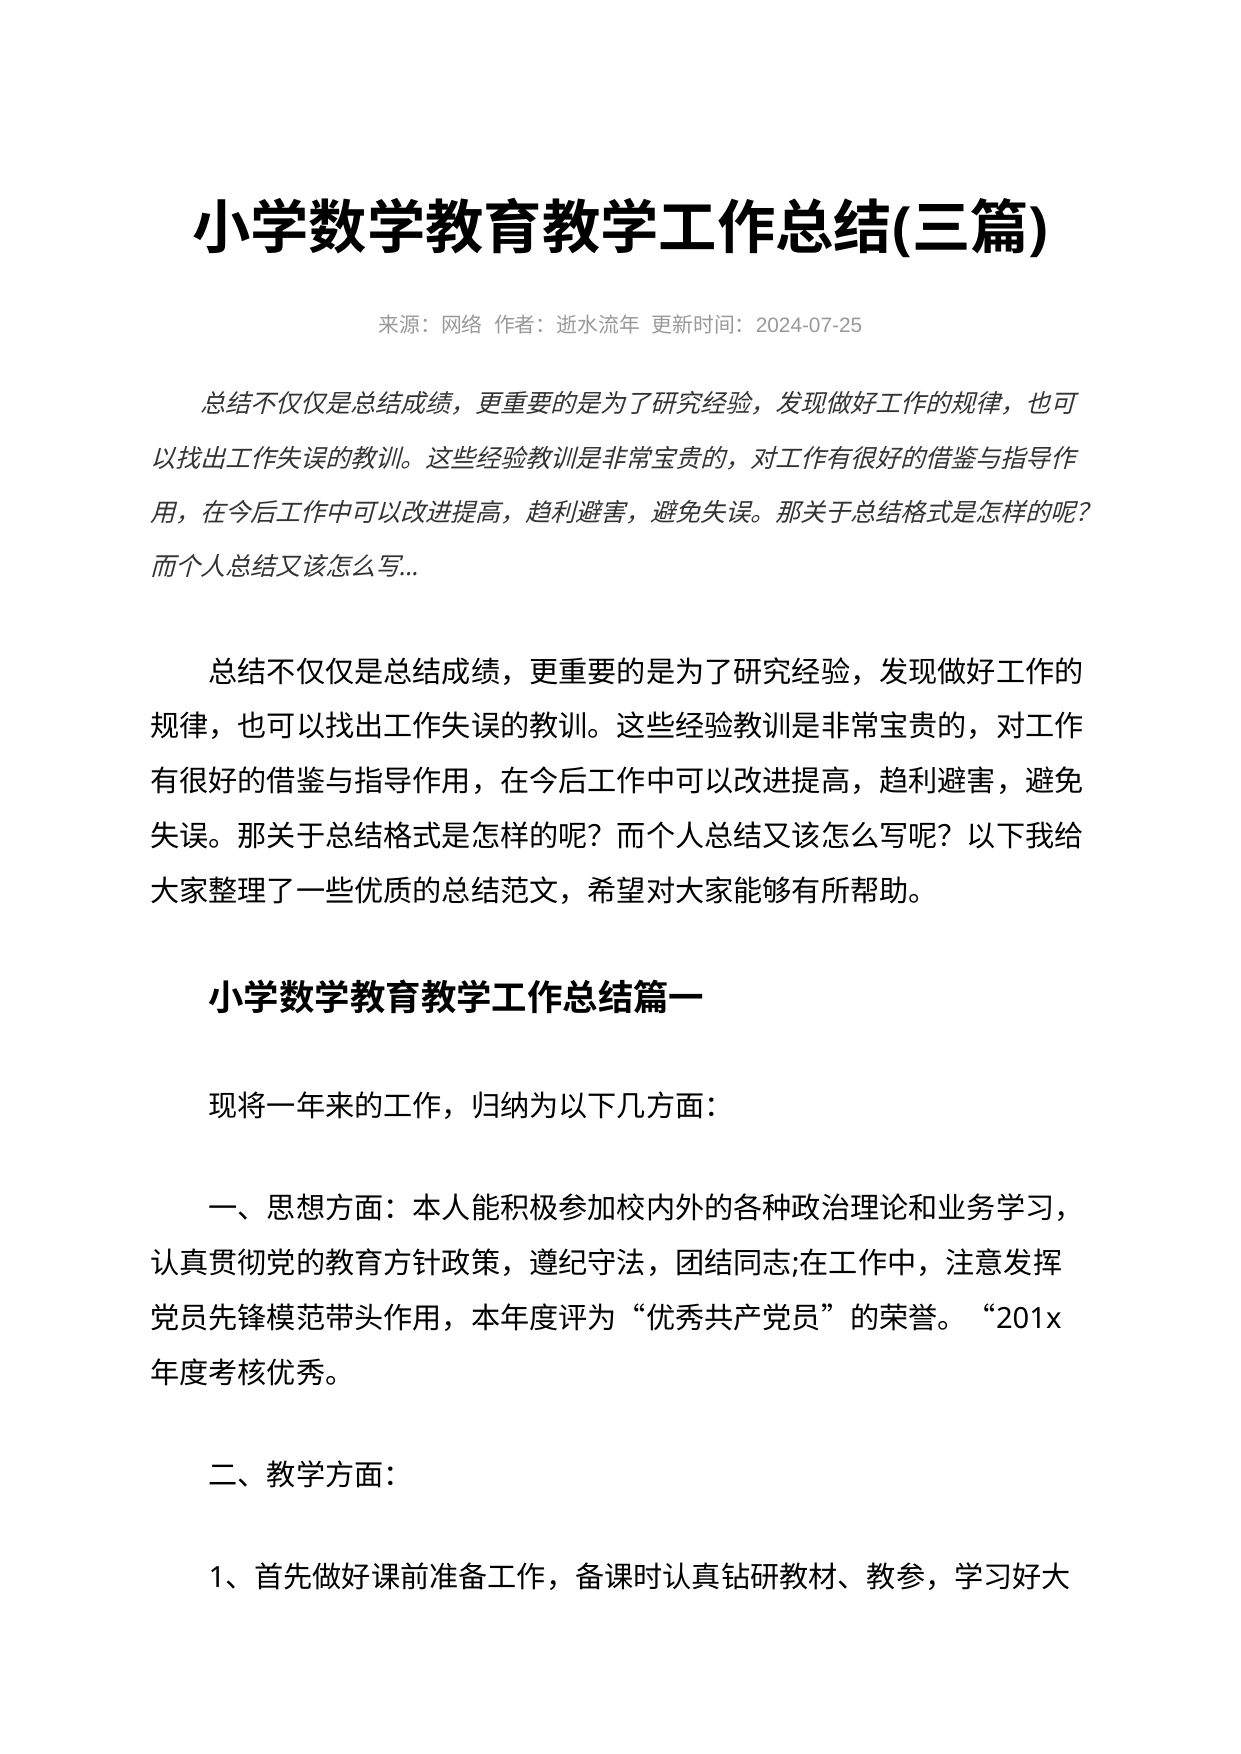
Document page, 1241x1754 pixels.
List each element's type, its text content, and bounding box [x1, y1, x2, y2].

text 总结不仅仅是总结成绩，更重要的是为了研究经验，发现做好工作的规律，也可以找出工作失误的教训。这些经验教训是非常宝贵的，对工作有很好的借鉴与指导作用，在今后工作中可以改进提高，趋利避害，避免失误。那关于总结格式是怎样的呢？而个人总结又该怎么写... [150, 384, 1090, 583]
text 来源：网络 作者：逝水流年 更新时间：2024-07-25 [150, 313, 1090, 337]
text 总结不仅仅是总结成绩，更重要的是为了研究经验，发现做好工作的规律，也可以找出工作失误的教训。这些经验教训是非常宝贵的，对工作有很好的借鉴与指导作用，在今后工作中可以改进提高，趋利避害，避免失误。那关于总结格式是怎样的呢？而个人总结又该怎么写呢？以下我给大家整理了一些优质的总结范文，希望对大家能够有所帮助。 [150, 648, 1090, 910]
text 现将一年来的工作，归纳为以下几方面： [150, 1083, 1090, 1125]
text 一、思想方面：本人能积极参加校内外的各种政治理论和业务学习，认真贯彻党的教育方针政策，遵纪守法，团结同志;在工作中，注意发挥党员先锋模范带头作用，本年度评为“优秀共产党员”的荣誉。“201x年度考核优秀。 [150, 1185, 1090, 1392]
text 小学数学教育教学工作总结篇一 [150, 969, 1090, 1021]
text 二、教学方面： [150, 1451, 1090, 1494]
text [150, 1553, 1090, 1596]
subtitle 小学数学教育教学工作总结(三篇) [150, 181, 1090, 266]
